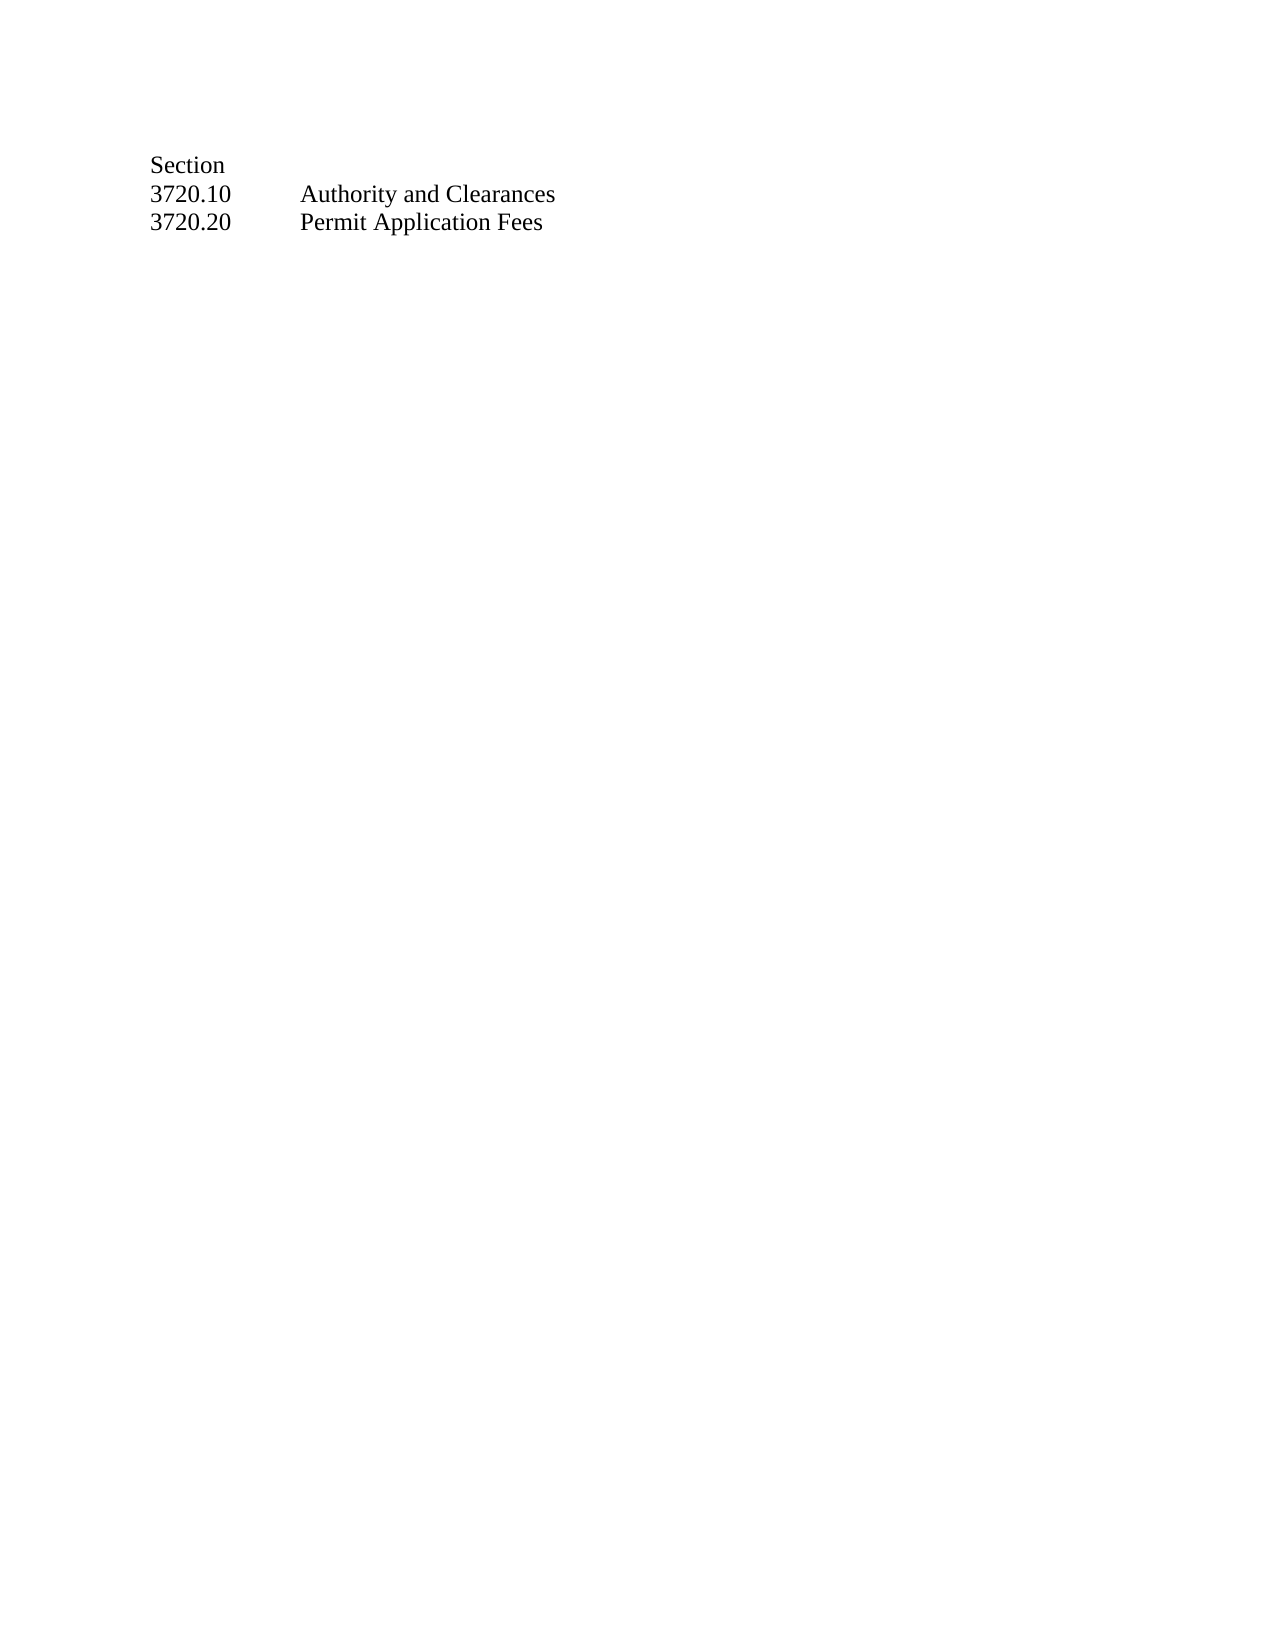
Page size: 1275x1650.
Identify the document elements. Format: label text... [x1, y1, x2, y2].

text 3720.20 Permit Application Fees [150, 207, 1125, 236]
text 3720.10 Authority and Clearances [150, 179, 1125, 207]
text Section [150, 150, 1125, 179]
